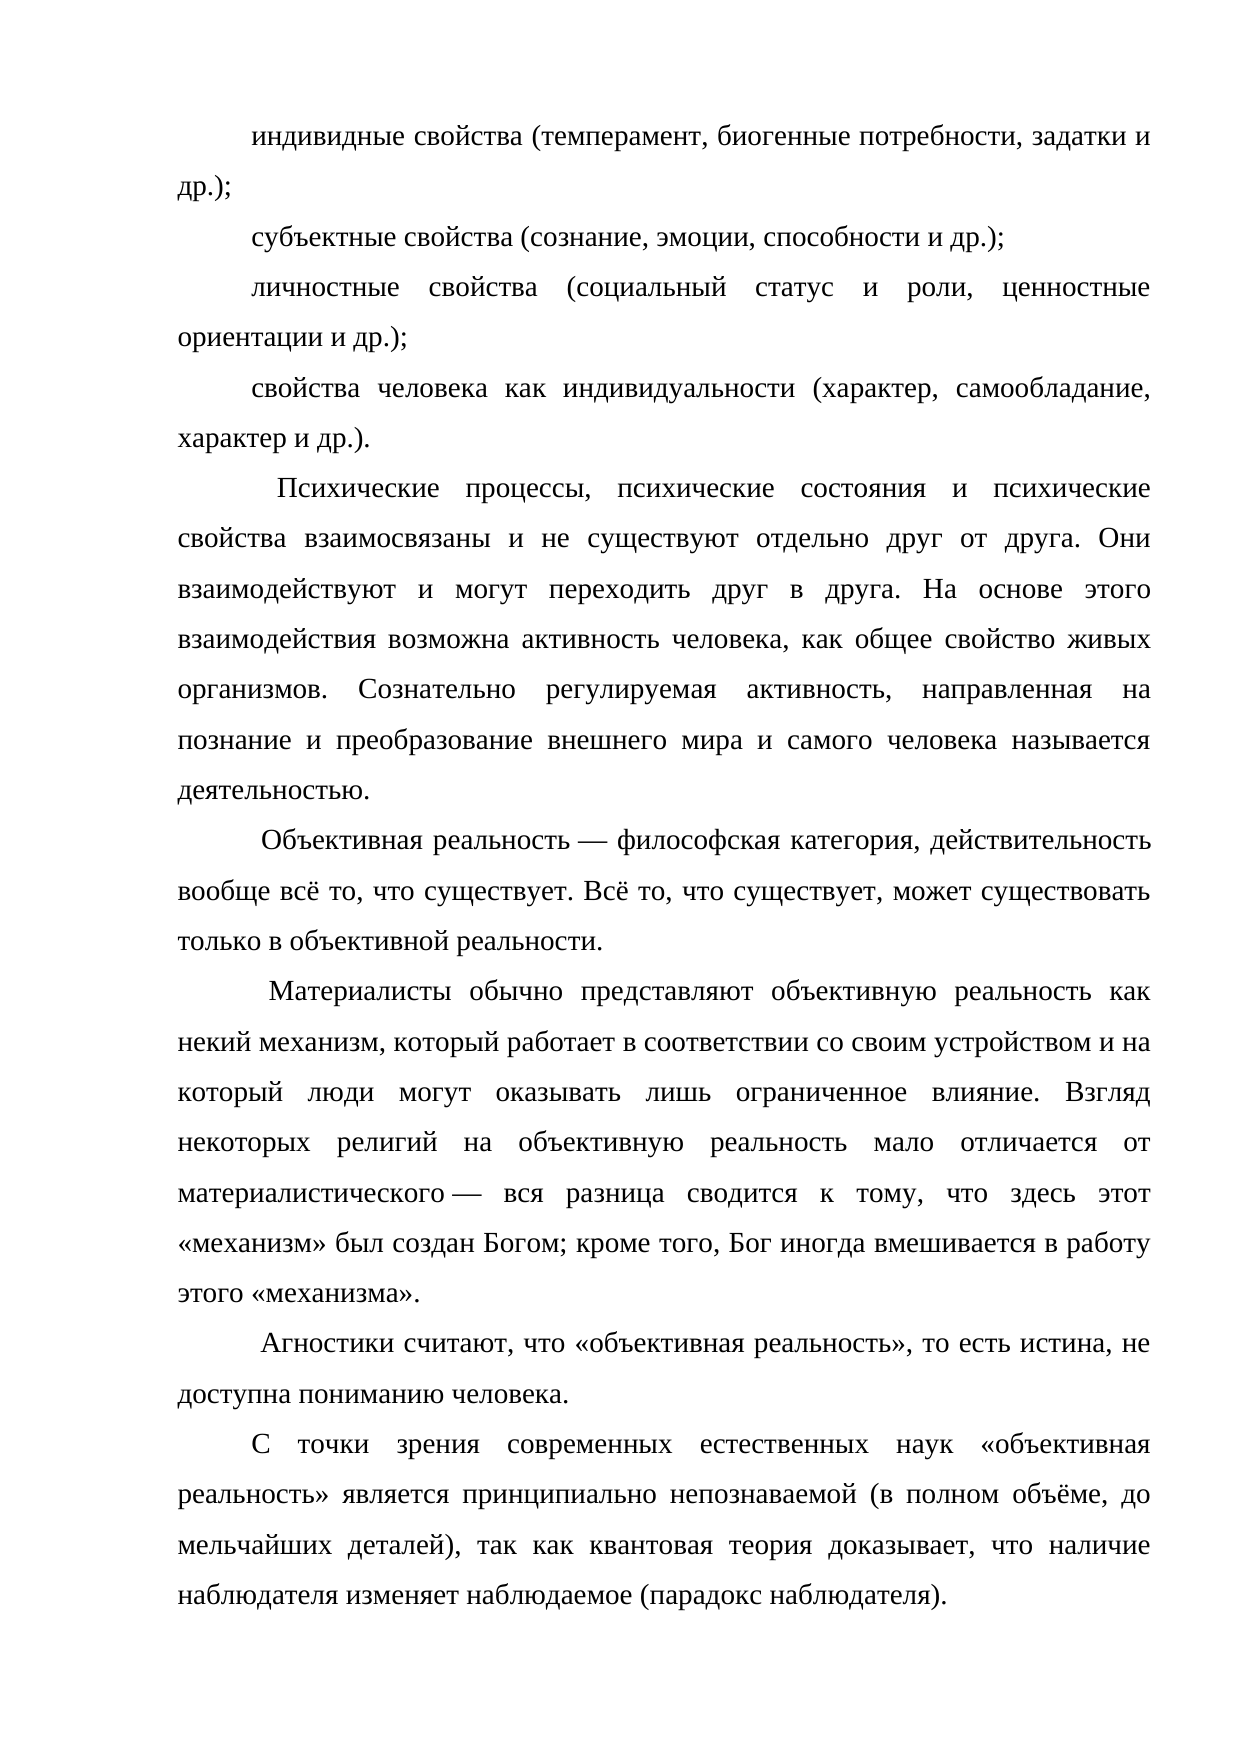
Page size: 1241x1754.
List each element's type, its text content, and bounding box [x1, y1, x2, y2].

text личностные свойства (социальный статус и роли, ценностные ориентации и др.); [177, 269, 1152, 353]
text Психические процессы, психические состояния и психические свойства взаимосвязаны и не существуют отдельно друг от друга. Они взаимодействуют и могут переходить друг в друга. На основе этого взаимодействия возможна активность человека, как общее свойство живых организмов. Сознательно регулируемая активность, направленная на познание и преобразование внешнего мира и самого человека называется деятельностью. [177, 470, 1152, 806]
text С точки зрения современных естественных наук «объективная реальность» является принципиально непознаваемой (в полном объёме, до мельчайших деталей), так как квантовая теория доказывает, что наличие наблюдателя изменяет наблюдаемое (парадокс наблюдателя). [177, 1426, 1152, 1611]
text свойства человека как индивидуальности (характер, самообладание, характер и др.). [177, 370, 1152, 453]
text Материалисты обычно представляют объективную реальность как некий механизм, который работает в соответствии со своим устройством и на который люди могут оказывать лишь ограниченное влияние. Взгляд некоторых религий на объективную реальность мало отличается от материалистического — вся разница сводится к тому, что здесь этот «механизм» был создан Богом; кроме того, Бог иногда вмешивается в работу этого «механизма». [177, 973, 1152, 1309]
text Агностики считают, что «объективная реальность», то есть истина, не доступна пониманию человека. [177, 1326, 1152, 1409]
text субъектные свойства (сознание, эмоции, способности и др.); [177, 219, 1152, 252]
text индивидные свойства (темперамент, биогенные потребности, задатки и др.); [177, 118, 1152, 202]
text Объективная реальность — философская категория, действительность вообще всё то, что существует. Всё то, что существует, может существовать только в объективной реальности. [177, 822, 1152, 957]
